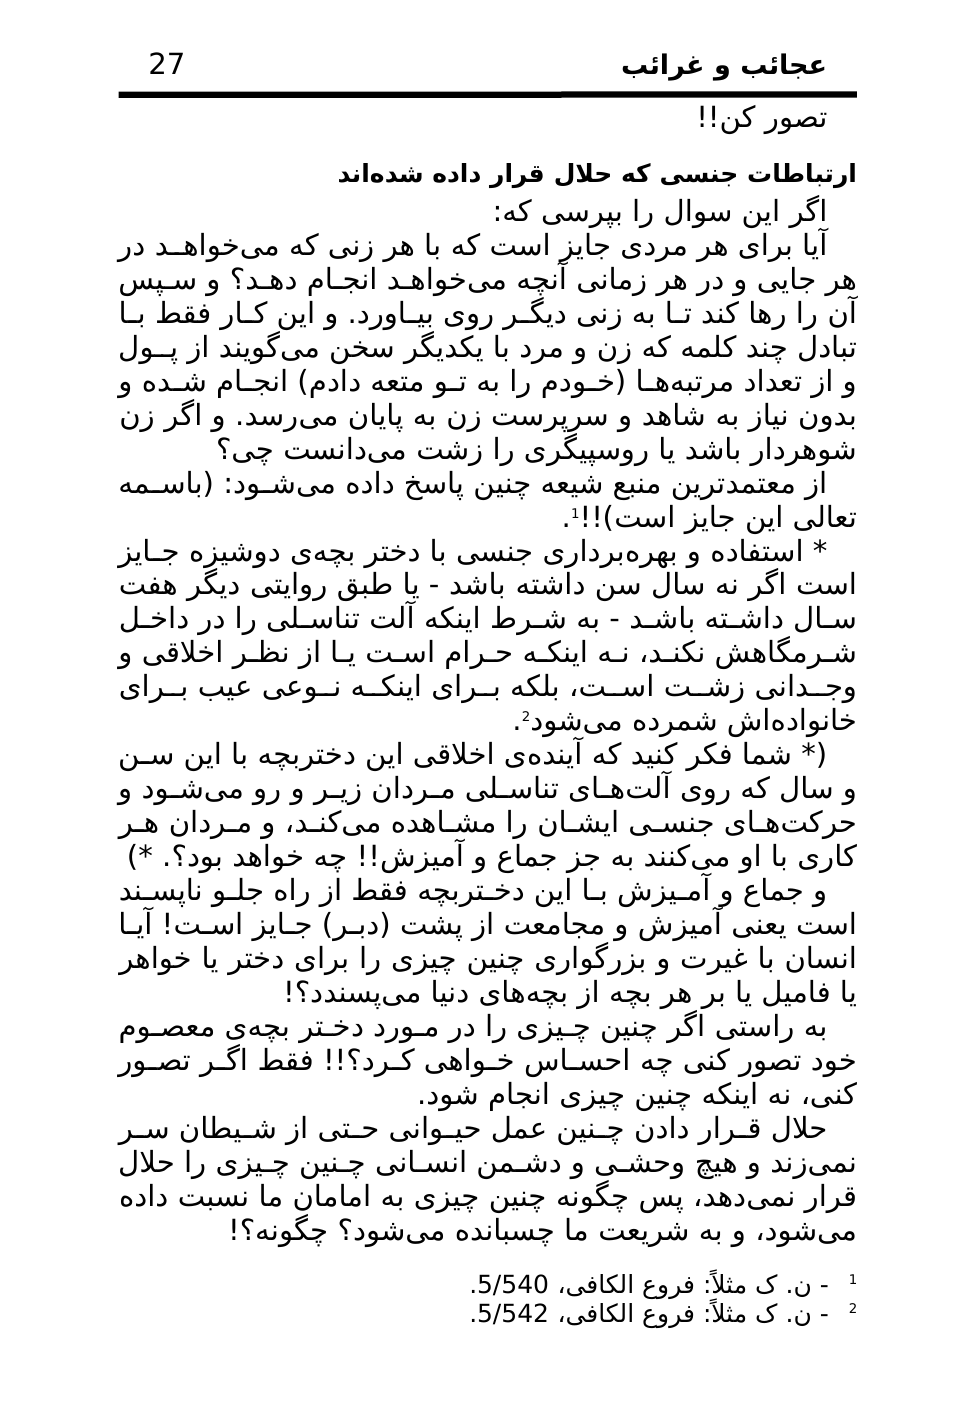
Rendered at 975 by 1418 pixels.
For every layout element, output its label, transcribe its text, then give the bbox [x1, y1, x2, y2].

text و جماع‌ و آمیزش‌ با این‌ دختربچه‌ فقط‌ از راه‌ جلو ناپسند است‌ یعنی‌ آمیزش‌ و مجامعت‌ از پشت‌ (دبر) جایز است‌! آیا انسان‌ با غیرت‌ و بزرگواری‌ چنین‌ چیزی‌ را برای‌ دختر یا خواهر یا فامیل‌ یا بر هر بچه‌ از بچه‌های‌ دنیا می‌پسندد؟! [118, 873, 857, 1009]
text حلال‌ قرار دادن‌ چنین‌ عمل‌ حیوانی‌ حتی‌ از شیطان‌ سر نمی‌زند و هیچ‌ وحشی‌ و دشمن‌ انسانی‌ چنین‌ چیزی‌ را حلال‌ قرار نمی‌دهد، پس‌ چگونه‌ چنین‌ چیزی‌ به‌ امامان‌ ما نسبت‌ داده‌ می‌شود، و به‌ شریعت‌ ما چسبانده ‌می‌شود؟ چگونه‌؟! [118, 1111, 857, 1247]
text (* شما فکر کنید که‌ آینده‌ی اخلاقی‌ این‌ دختربچه‌ با این‌ سن‌ و سال‌ که‌ روی‌ آلت‌های‌ تناسلی‌ مردان‌ زیر و رو می‌شود و حرکت‌های جنسی‌ ایشان‌ را مشاهده‌ می‌کند، و مردان‌ هر کاری‌ با او می‌کنند به‌ جز جماع‌ و آمیزش‌!! چه‌ خواهد بود؟. *) [118, 738, 857, 873]
text از معتمدترین‌ منبع‌ شیعه چنین‌ پاسخ‌ داده‌ می‌شود: (باسمه‌ تعالی‌ این‌ جایز است‌)!!. [118, 466, 857, 534]
text آیا برای‌ هر مردی‌ جایز است‌ که‌ با هر زنی‌ که‌ می‌خواهد در هر جایی‌ و در هر زمانی‌ آنچه‌ می‌خواهد انجام‌ دهد؟ و سپس‌ آن‌ را رها کند تا به‌ زنی‌ دیگر روی‌ بیاورد. و این‌ کار فقط‌ با تبادل‌ چند کلمه‌ که‌ زن‌ و مرد با یکدیگر سخن می‌گویند از پول‌ و از تعداد مرتبه‌ها (خودم‌ را به‌ تو متعه‌ دادم‌) انجام شده و بدون‌ نیاز به‌ شاهد و سرپرست زن‌ به پایان‌ می‌رسد. و اگر زن‌ شوهردار باشد یا روسپیگری‌ را زشت‌ می‌دانست‌ چی؟ [118, 228, 857, 466]
text به‌ راستی‌ اگر چنین‌ چیزی‌ را در مورد دختر بچه‌ی‌ معصوم‌ خود تصور کنی‌ چه‌ احساس‌ خواهی‌ کرد؟!! فقط‌ اگر تصور کنی، نه‌ اینکه‌ چنین‌ چیزی‌ انجام‌ شود. [118, 1009, 857, 1111]
text ارتباطات‌ جنسی‌ که‌ حلال‌ قرار داده‌ شده‌اند [118, 159, 857, 188]
text تصور کن‌!! [118, 100, 857, 134]
text * استفاده‌ و بهره‌برداری‌ جنسی‌ با دختر بچه‌ی‌ دوشیزه‌ جایز است‌ اگر نه‌ سال‌ سن‌ داشته‌ باشد - یا طبق‌ روایتی‌ دیگر هفت‌ سال‌ داشته‌ باشد - به‌ شرط‌ اینکه‌ آلت تناسلی را در داخل شرمگاهش نکند، نه اینکه حرام‌ است‌ یا از نظر اخلاقی‌ و وجدانی‌ زشت‌ است‌، بلکه‌ برای‌ اینکه نوعی‌ عیب‌ برای‌ خانواده‌اش‌ شمرده‌ می‌شود. [118, 534, 857, 738]
text اگر این‌ سوال‌ را بپرسی‌ که‌: [118, 194, 857, 228]
